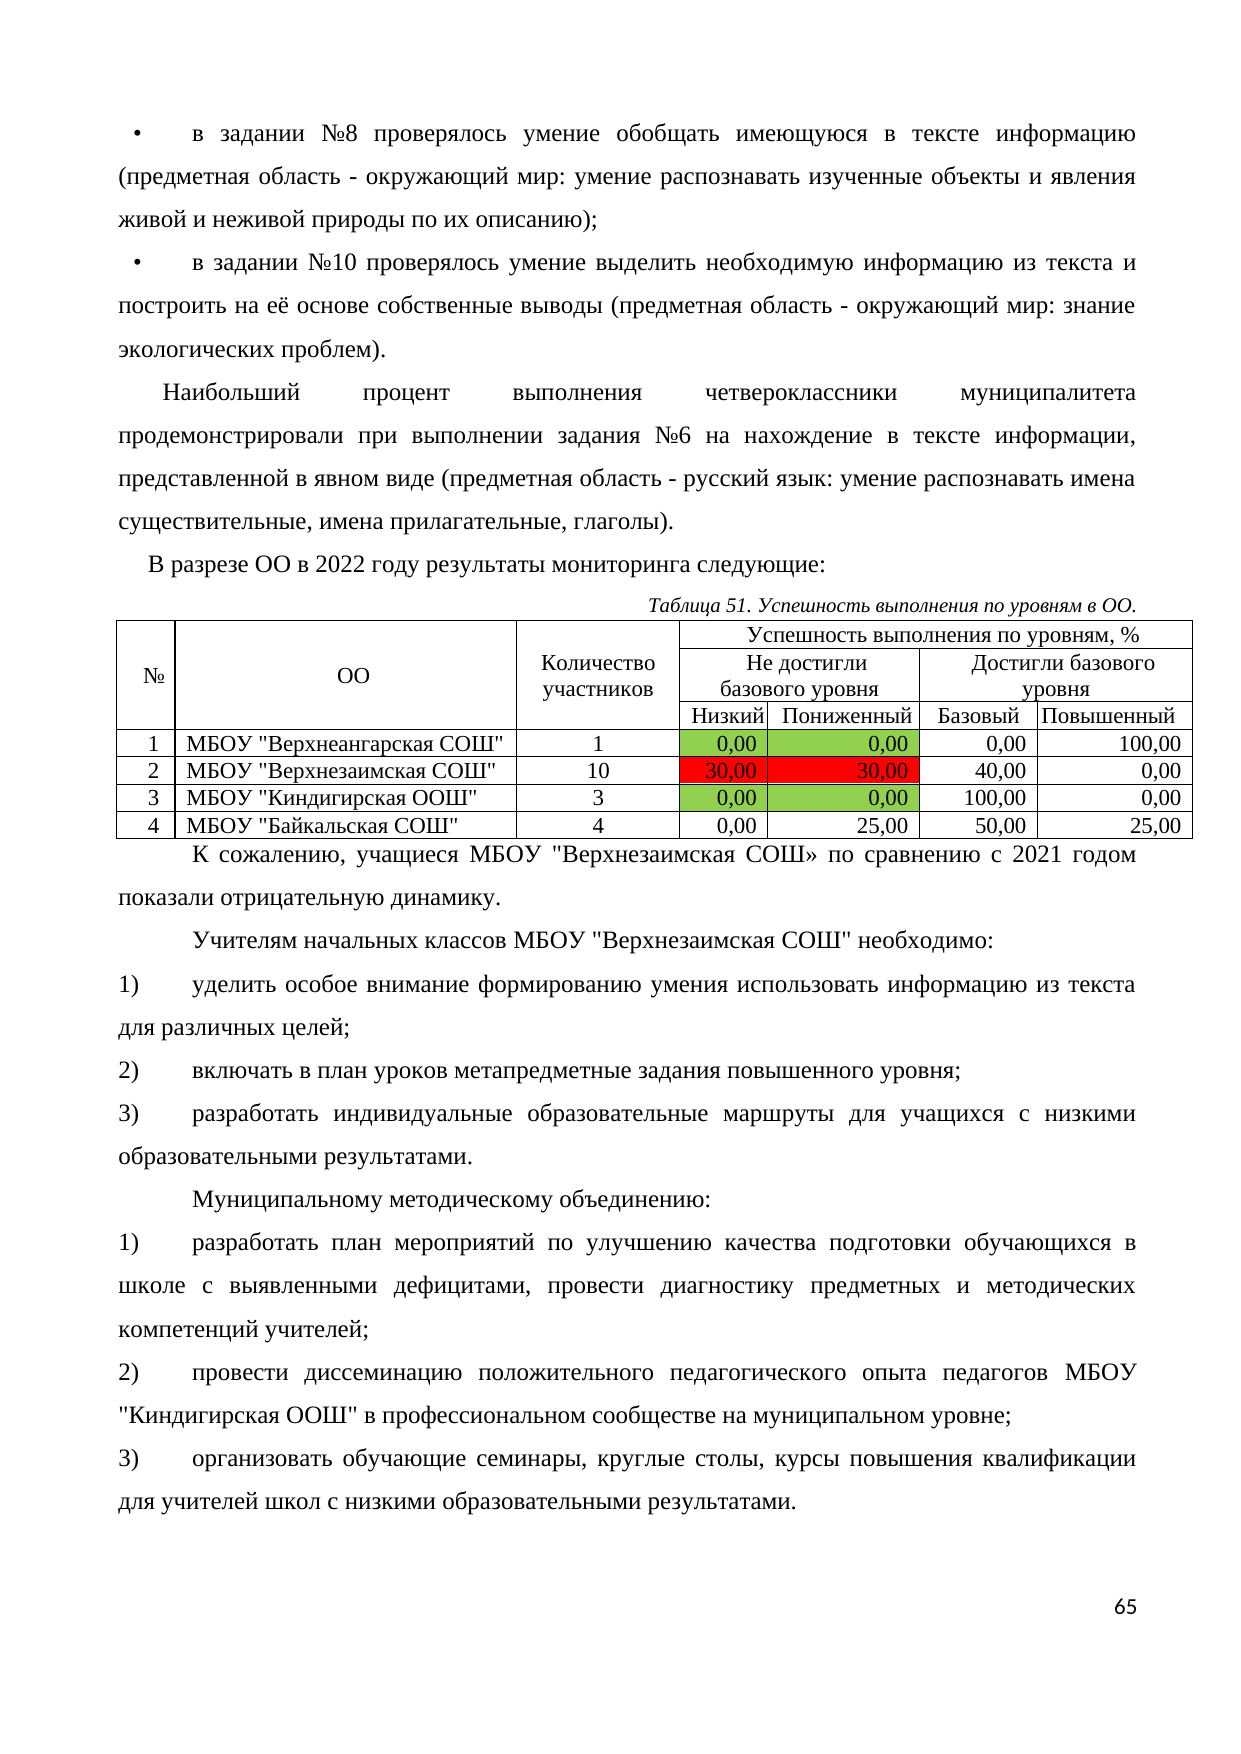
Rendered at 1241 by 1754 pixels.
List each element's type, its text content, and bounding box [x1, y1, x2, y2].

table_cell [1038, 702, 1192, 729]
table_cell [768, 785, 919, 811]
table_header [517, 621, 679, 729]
text Наибольший процент выполнения четвероклассники муниципалитета продемонстрировали при выполнении задания №6 на нахождение в тексте информации, представленной в явном виде (предметная область - русский язык: умение распознавать имена существительные, имена прилагательные, глаголы). [118, 377, 1137, 535]
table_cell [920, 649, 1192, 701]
list в задании №8 проверялось умение обобщать имеющуюся в тексте информацию (предметная область - окружающий мир: умение распознавать изученные объекты и явления живой и неживой природы по их описанию); [118, 118, 1137, 233]
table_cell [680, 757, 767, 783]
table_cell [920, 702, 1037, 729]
text Учителям начальных классов МБОУ "Верхнезаимская СОШ" необходимо: [118, 926, 1137, 954]
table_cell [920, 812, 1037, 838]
text В разрезе ОО в 2022 году результаты мониторинга следующие: [118, 549, 1137, 578]
text Муниципальному методическому объединению: [118, 1184, 1137, 1213]
list разработать индивидуальные образовательные маршруты для учащихся с низкими образовательными результатами. [118, 1098, 1137, 1170]
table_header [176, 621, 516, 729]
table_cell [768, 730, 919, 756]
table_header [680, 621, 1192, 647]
text Таблица 51. Успешность выполнения по уровням в ОО. [118, 592, 1137, 617]
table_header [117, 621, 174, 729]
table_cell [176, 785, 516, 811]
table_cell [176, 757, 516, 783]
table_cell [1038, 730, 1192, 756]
list уделить особое внимание формированию умения использовать информацию из текста для различных целей; [118, 969, 1137, 1041]
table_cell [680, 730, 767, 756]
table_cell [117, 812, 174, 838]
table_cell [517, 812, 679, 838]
list разработать план мероприятий по улучшению качества подготовки обучающихся в школе с выявленными дефицитами, провести диагностику предметных и методических компетенций учителей; [118, 1227, 1137, 1342]
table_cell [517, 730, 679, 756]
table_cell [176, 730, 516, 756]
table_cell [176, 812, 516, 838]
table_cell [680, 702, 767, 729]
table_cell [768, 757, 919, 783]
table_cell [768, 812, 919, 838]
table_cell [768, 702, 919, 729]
list в задании №10 проверялось умение выделить необходимую информацию из текста и построить на её основе собственные выводы (предметная область - окружающий мир: знание экологических проблем). [118, 247, 1137, 362]
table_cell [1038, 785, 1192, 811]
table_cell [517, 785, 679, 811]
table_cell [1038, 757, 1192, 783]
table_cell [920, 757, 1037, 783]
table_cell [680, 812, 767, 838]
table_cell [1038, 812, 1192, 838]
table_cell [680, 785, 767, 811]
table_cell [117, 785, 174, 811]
list провести диссеминацию положительного педагогического опыта педагогов МБОУ "Киндигирская ООШ" в профессиональном сообществе на муниципальном уровне; [118, 1357, 1137, 1429]
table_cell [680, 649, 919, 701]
list включать в план уроков метапредметные задания повышенного уровня; [118, 1055, 1137, 1084]
text К сожалению, учащиеся МБОУ "Верхнезаимская СОШ» по сравнению с 2021 годом показали отрицательную динамику. [118, 839, 1137, 911]
list организовать обучающие семинары, круглые столы, курсы повышения квалификации для учителей школ с низкими образовательными результатами. [118, 1443, 1137, 1515]
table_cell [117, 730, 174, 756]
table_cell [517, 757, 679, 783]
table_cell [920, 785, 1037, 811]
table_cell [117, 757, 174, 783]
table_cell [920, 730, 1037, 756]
